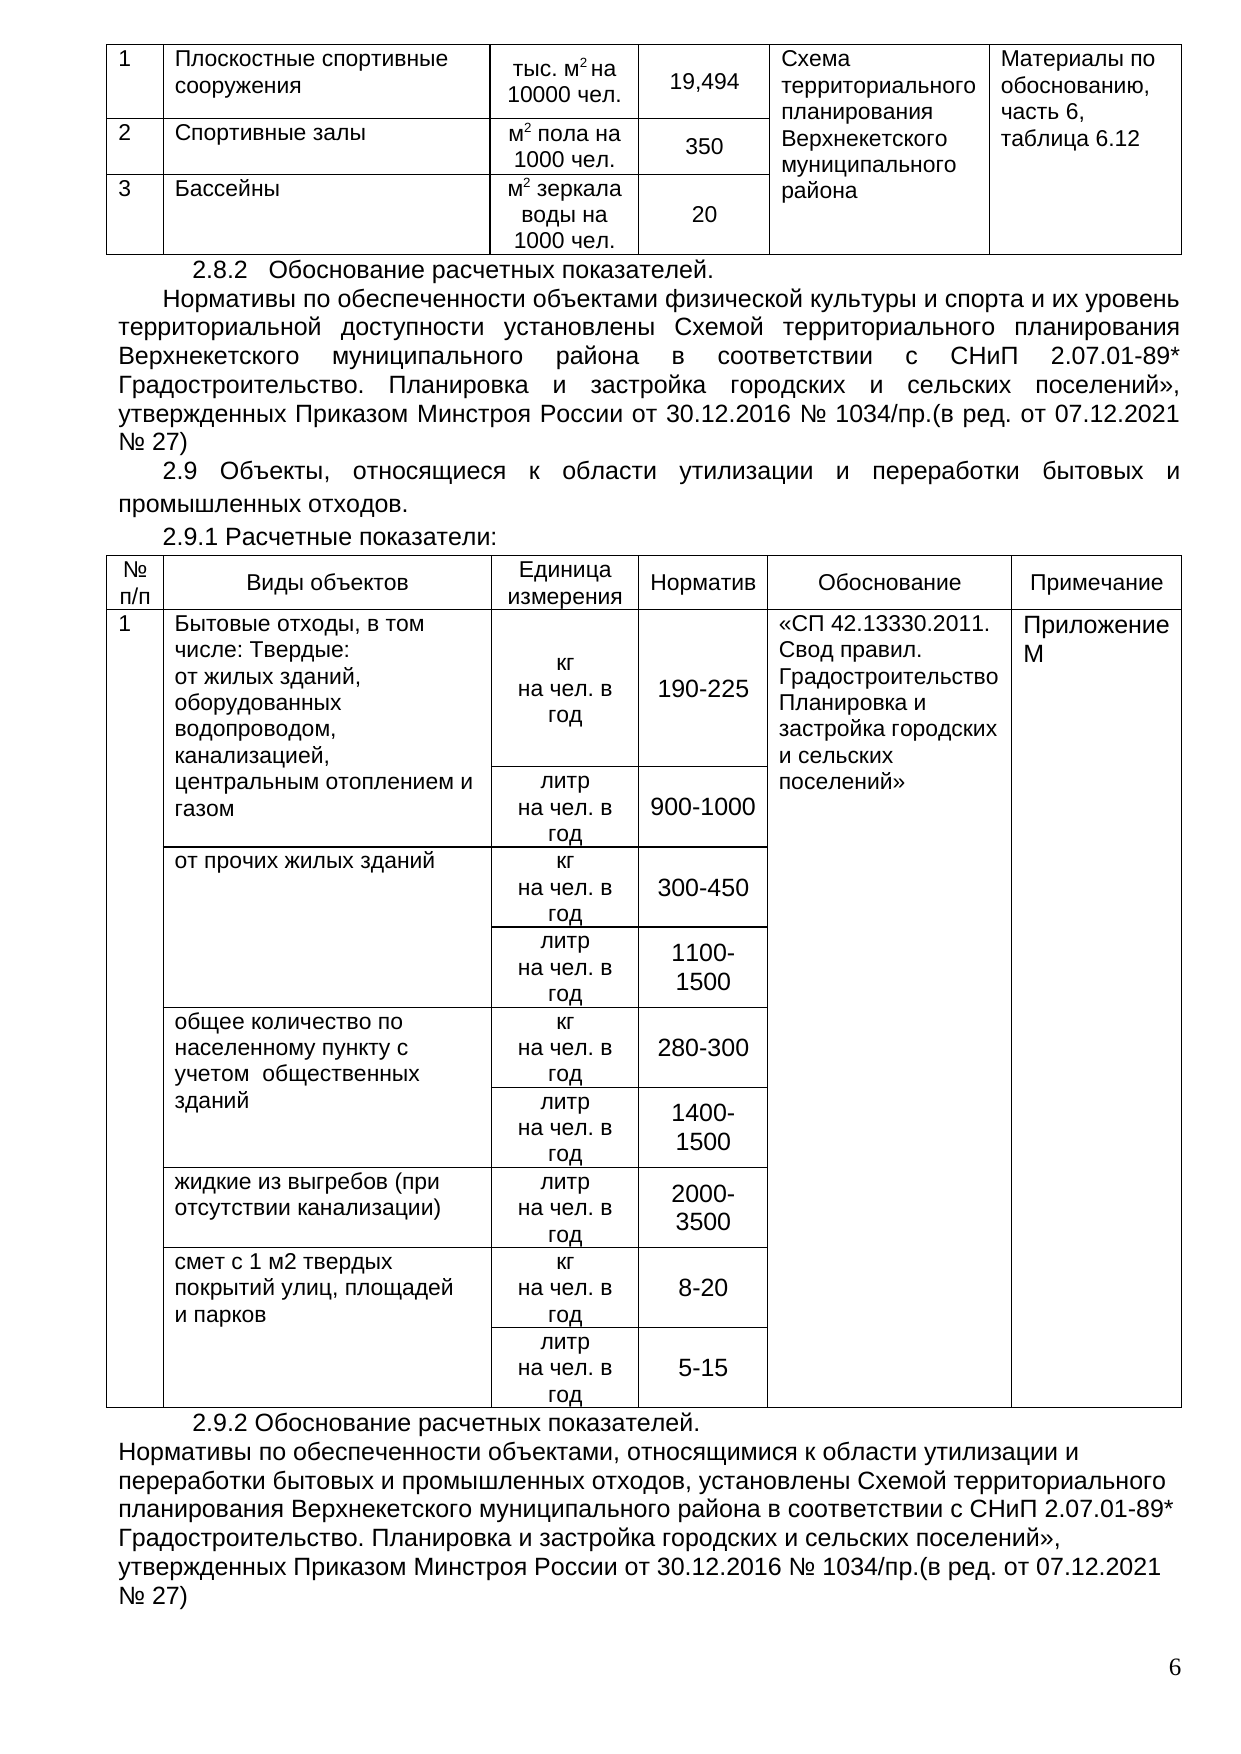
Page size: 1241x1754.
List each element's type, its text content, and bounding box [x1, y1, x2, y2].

table_cell литр на чел. в год [492, 1088, 638, 1167]
table_cell 350 [639, 119, 769, 174]
table_cell 2 [107, 119, 163, 174]
table_cell тыс. м2 на 10000 чел. [491, 45, 638, 117]
table_cell кг на чел. в год [492, 1008, 638, 1087]
table_cell литр на чел. в год [492, 928, 638, 1007]
text Нормативы по обеспеченности объектами, относящимися к области утилизации и переработки бытовых и промышленных отходов, установлены Схемой территориального планирования Верхнекетского муниципального района в соответствии с СНиП 2.07.01-89* Градостроительство. Планировка и застройка городских и сельских поселений», утвержденных Приказом Минстроя России от 30.12.2016 № 1034/пр.(в ред. от 07.12.2021 № 27) [118, 1437, 1181, 1609]
text 2.9.2 Обоснование расчетных показателей. [118, 1408, 1181, 1437]
table_cell 190-225 [639, 610, 767, 766]
table_cell 2000-3500 [639, 1168, 767, 1247]
text 2.9 Объекты, относящиеся к области утилизации и переработки бытовых и промышленных отходов. [118, 456, 1181, 518]
table_header Единица измерения [492, 556, 638, 609]
text 2.8.2 Обоснование расчетных показателей. [118, 255, 1181, 284]
table_cell Бассейны [164, 175, 489, 254]
table_cell литр на чел. в год [492, 1328, 638, 1407]
table_cell м2 пола на 1000 чел. [491, 119, 638, 174]
table_cell общее количество по населенному пункту с учетом общественных зданий [164, 1008, 491, 1167]
text Нормативы по обеспеченности объектами физической культуры и спорта и их уровень территориальной доступности установлены Схемой территориального планирования Верхнекетского муниципального района в соответствии с СНиП 2.07.01-89* Градостроительство. Планировка и застройка городских и сельских поселений», утвержденных Приказом Минстроя России от 30.12.2016 № 1034/пр.(в ред. от 07.12.2021 № 27) [118, 284, 1181, 456]
table_header № п/п [107, 556, 163, 609]
table_cell 3 [107, 175, 163, 254]
table_cell кг на чел. в год [492, 1248, 638, 1327]
table_cell «СП 42.13330.2011. Свод правил. ГрадостроительствоПланировка и застройка городских и сельских поселений» [768, 610, 1011, 1407]
table_cell 8-20 [639, 1248, 767, 1327]
table_cell литр на чел. в год [492, 767, 638, 846]
table_cell кг на чел. в год [492, 848, 638, 926]
table_cell Спортивные залы [164, 119, 489, 174]
table_cell 300-450 [639, 848, 767, 926]
table_cell литр на чел. в год [492, 1168, 638, 1247]
table_cell 19,494 [639, 45, 769, 117]
text 2.9.1 Расчетные показатели: [162, 522, 1181, 551]
table_header Норматив [639, 556, 767, 609]
table_header Примечание [1012, 556, 1181, 609]
table_cell 1 [107, 610, 163, 1407]
table_cell жидкие из выгребов (при отсутствии канализации) [164, 1168, 491, 1247]
table_cell 5-15 [639, 1328, 767, 1407]
table_cell 1400-1500 [639, 1088, 767, 1167]
table_cell 1 [107, 45, 163, 117]
table_cell 1100-1500 [639, 928, 767, 1007]
table_cell 280-300 [639, 1008, 767, 1087]
table_cell Плоскостные спортивные сооружения [164, 45, 489, 117]
table_cell кг на чел. в год [492, 610, 638, 766]
table_header Обоснование [768, 556, 1011, 609]
table_cell 900-1000 [639, 767, 767, 846]
table_cell Материалы по обоснованию, часть 6, таблица 6.12 [990, 45, 1181, 254]
table_cell м2 зеркала воды на 1000 чел. [491, 175, 638, 254]
table_cell смет с твердых покрытий улиц, площадей и парков [164, 1248, 491, 1407]
table_header Виды объектов [164, 556, 491, 609]
table_cell Приложение М [1012, 610, 1181, 1407]
table_cell Бытовые отходы, в том числе: Твердые: от жилых зданий, оборудованных водопроводом, канализацией, центральным отоплением и газом [164, 610, 491, 846]
table_cell 20 [639, 175, 769, 254]
table_cell от прочих жилых зданий [164, 848, 491, 1007]
table_cell Схема территориального планирования Верхнекетского муниципального района [770, 45, 989, 254]
